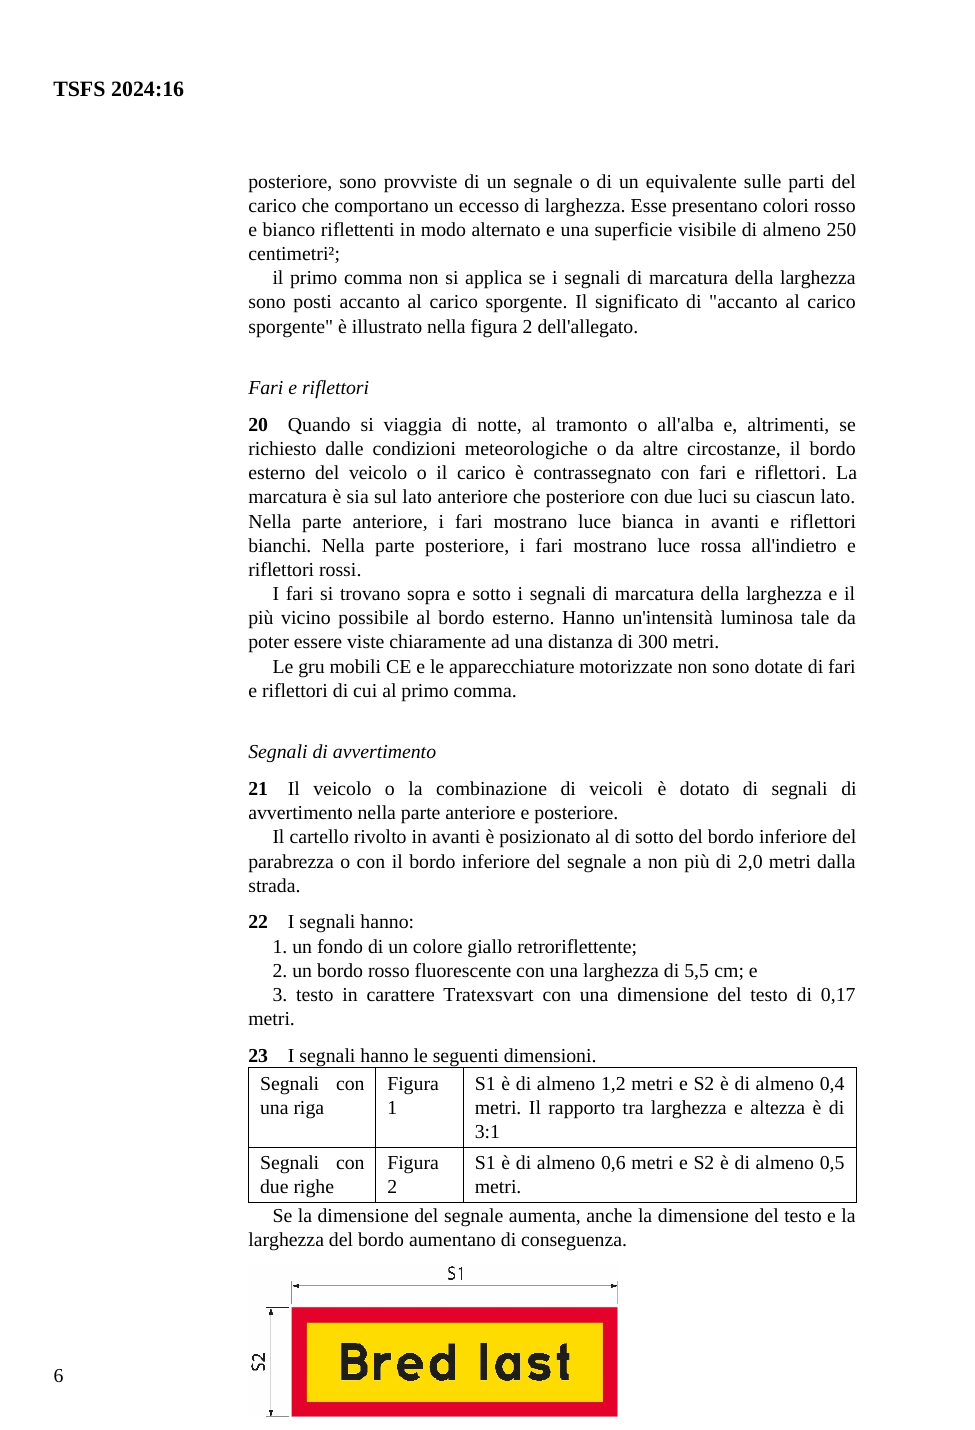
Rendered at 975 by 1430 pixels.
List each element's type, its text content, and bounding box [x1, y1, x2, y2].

picture [248, 1263, 618, 1417]
table_header S1 è di almeno 1,2 metri e S2 è di almeno 0,4 metri. Il rapporto tra larghezza e altezza è di 3:1 [464, 1068, 856, 1147]
text 23 I segnali hanno le seguenti dimensioni. [248, 1043, 857, 1067]
text Se la dimensione del segnale aumenta, anche la dimensione del testo e la larghezza del bordo aumentano di conseguenza. [248, 1203, 857, 1251]
subtitle Fari e riflettori [248, 376, 857, 400]
table_cell Segnali con due righe [249, 1148, 375, 1202]
text 3. testo in carattere Tratexsvart con una dimensione del testo di 0,17 metri. [248, 982, 857, 1031]
table_cell Figura 2 [376, 1148, 463, 1202]
text Le gru mobili CE e le apparecchiature motorizzate non sono dotate di fari e riflettori di cui al primo comma. [248, 654, 857, 702]
text 21 Il veicolo o la combinazione di veicoli è dotato di segnali di avvertimento nella parte anteriore e posteriore. [248, 776, 857, 825]
text 1. un fondo di un colore giallo retroriflettente; [248, 934, 857, 958]
text Il cartello rivolto in avanti è posizionato al di sotto del bordo inferiore del parabrezza o con il bordo inferiore del segnale a non più di 2,0 metri dalla strada. [248, 825, 857, 897]
text 2. un bordo rosso fluorescente con una larghezza di 5,5 cm; e [248, 958, 857, 982]
text I fari si trovano sopra e sotto i segnali di marcatura della larghezza e il più vicino possibile al bordo esterno. Hanno un'intensità luminosa tale da poter essere viste chiaramente ad una distanza di 300 metri. [248, 581, 857, 654]
text 22 I segnali hanno: [248, 910, 857, 934]
text 20 Quando si viaggia di notte, al tramonto o all'alba e, altrimenti, se richiesto dalle condizioni meteorologiche o da altre circostanze, il bordo esterno del veicolo o il carico è contrassegnato con fari e riflettori. La marcatura è sia sul lato anteriore che posteriore con due luci su ciascun lato. Nella parte anteriore, i fari mostrano luce bianca in avanti e riflettori bianchi. Nella parte posteriore, i fari mostrano luce rossa all'indietro e riflettori rossi. [248, 412, 857, 581]
text il primo comma non si applica se i segnali di marcatura della larghezza sono posti accanto al carico sporgente. Il significato di "accanto al carico sporgente" è illustrato nella figura 2 dell'allegato. [248, 266, 857, 338]
table_header Figura 1 [376, 1068, 463, 1147]
subtitle Segnali di avvertimento [248, 740, 857, 764]
table_header Segnali con una riga [249, 1068, 375, 1147]
table_cell S1 è di almeno 0,6 metri e S2 è di almeno 0,5 metri. [464, 1148, 856, 1202]
